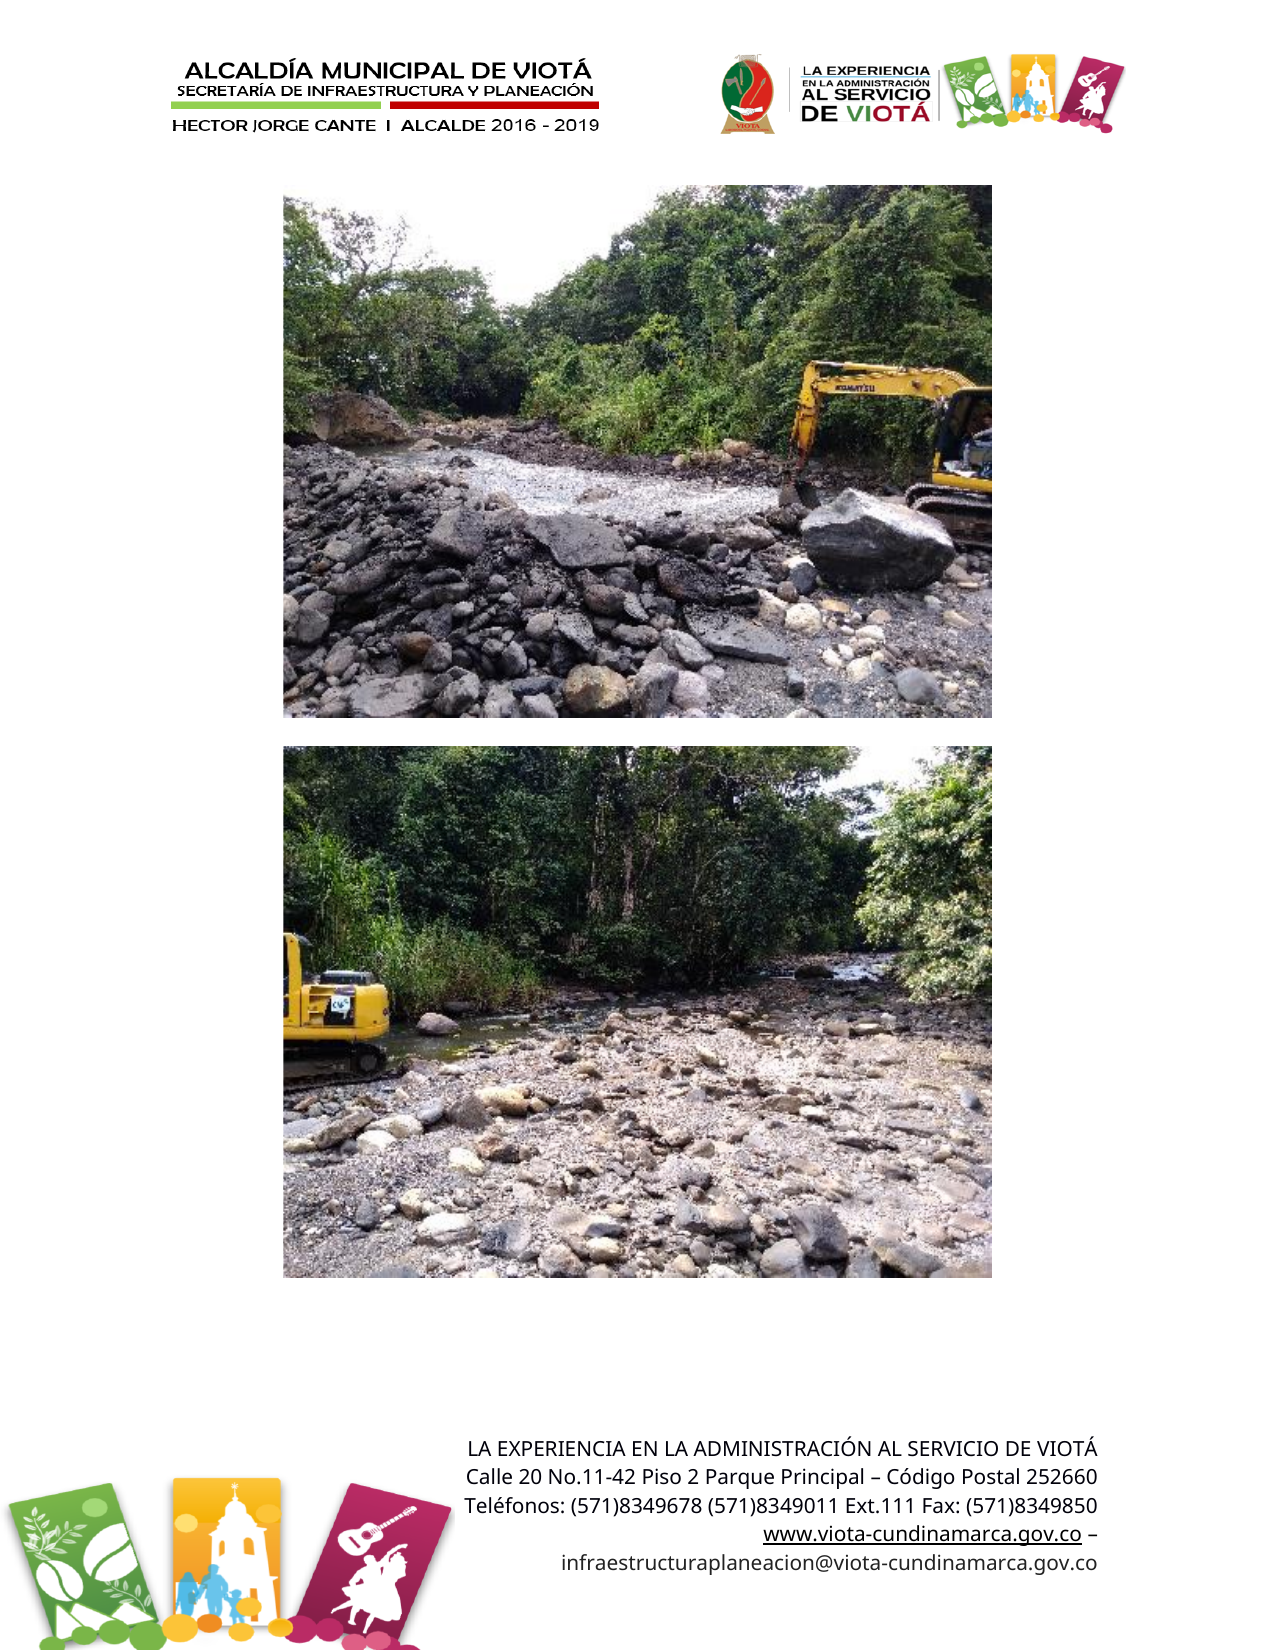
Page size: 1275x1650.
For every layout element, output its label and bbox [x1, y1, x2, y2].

picture [283, 746, 992, 1278]
picture [0, 0, 1271, 176]
picture [0, 1463, 455, 1650]
picture [283, 185, 992, 718]
